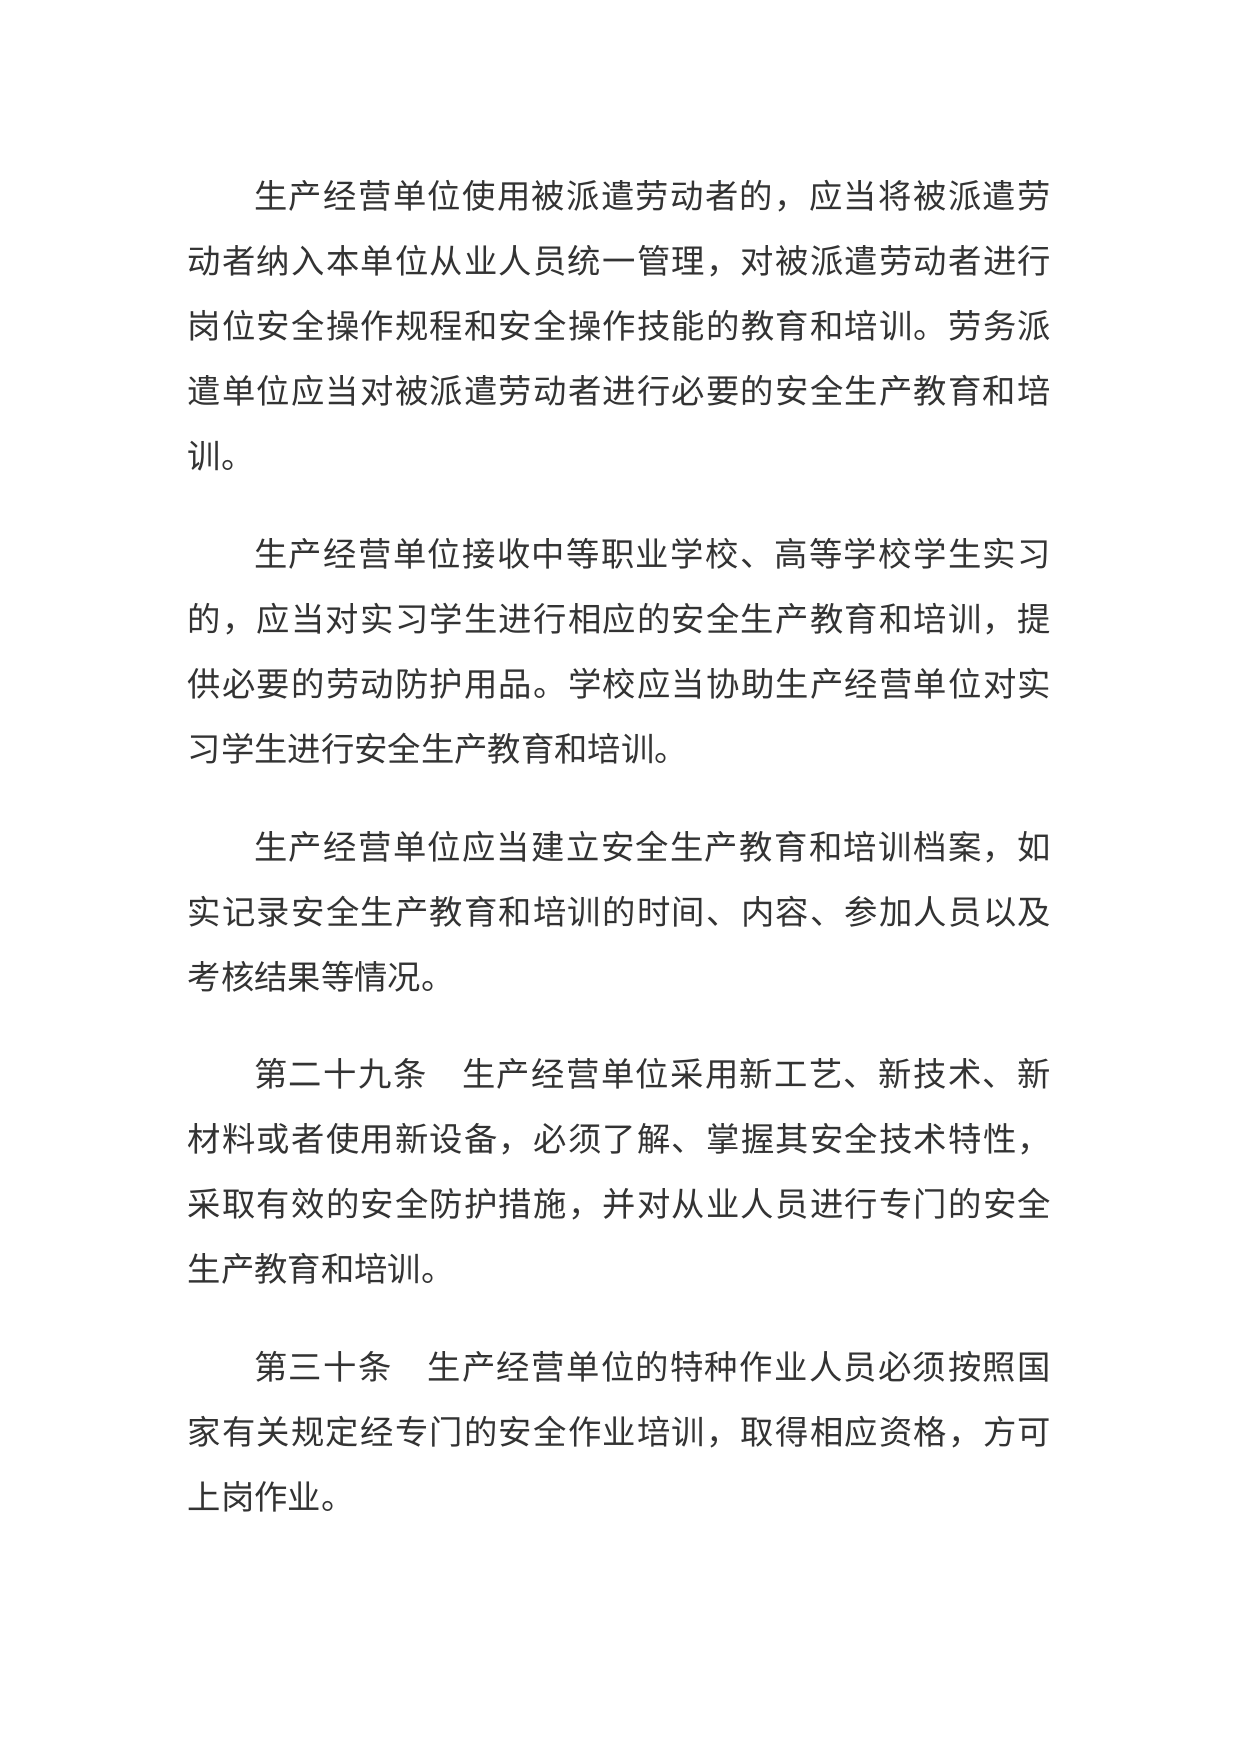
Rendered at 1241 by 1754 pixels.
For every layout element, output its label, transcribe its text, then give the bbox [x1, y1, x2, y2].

text 生产经营单位接收中等职业学校、高等学校学生实习的，应当对实习学生进行相应的安全生产教育和培训，提供必要的劳动防护用品。学校应当协助生产经营单位对实习学生进行安全生产教育和培训。 [187, 519, 1053, 779]
text 生产经营单位应当建立安全生产教育和培训档案，如实记录安全生产教育和培训的时间、内容、参加人员以及考核结果等情况。 [187, 812, 1053, 1007]
text 第二十九条 生产经营单位采用新工艺、新技术、新材料或者使用新设备，必须了解、掌握其安全技术特性，采取有效的安全防护措施，并对从业人员进行专门的安全生产教育和培训。 [187, 1040, 1053, 1300]
text 第三十条 生产经营单位的特种作业人员必须按照国家有关规定经专门的安全作业培训，取得相应资格，方可上岗作业。 [187, 1332, 1053, 1527]
text 生产经营单位使用被派遣劳动者的，应当将被派遣劳动者纳入本单位从业人员统一管理，对被派遣劳动者进行岗位安全操作规程和安全操作技能的教育和培训。劳务派遣单位应当对被派遣劳动者进行必要的安全生产教育和培训。 [187, 162, 1053, 487]
